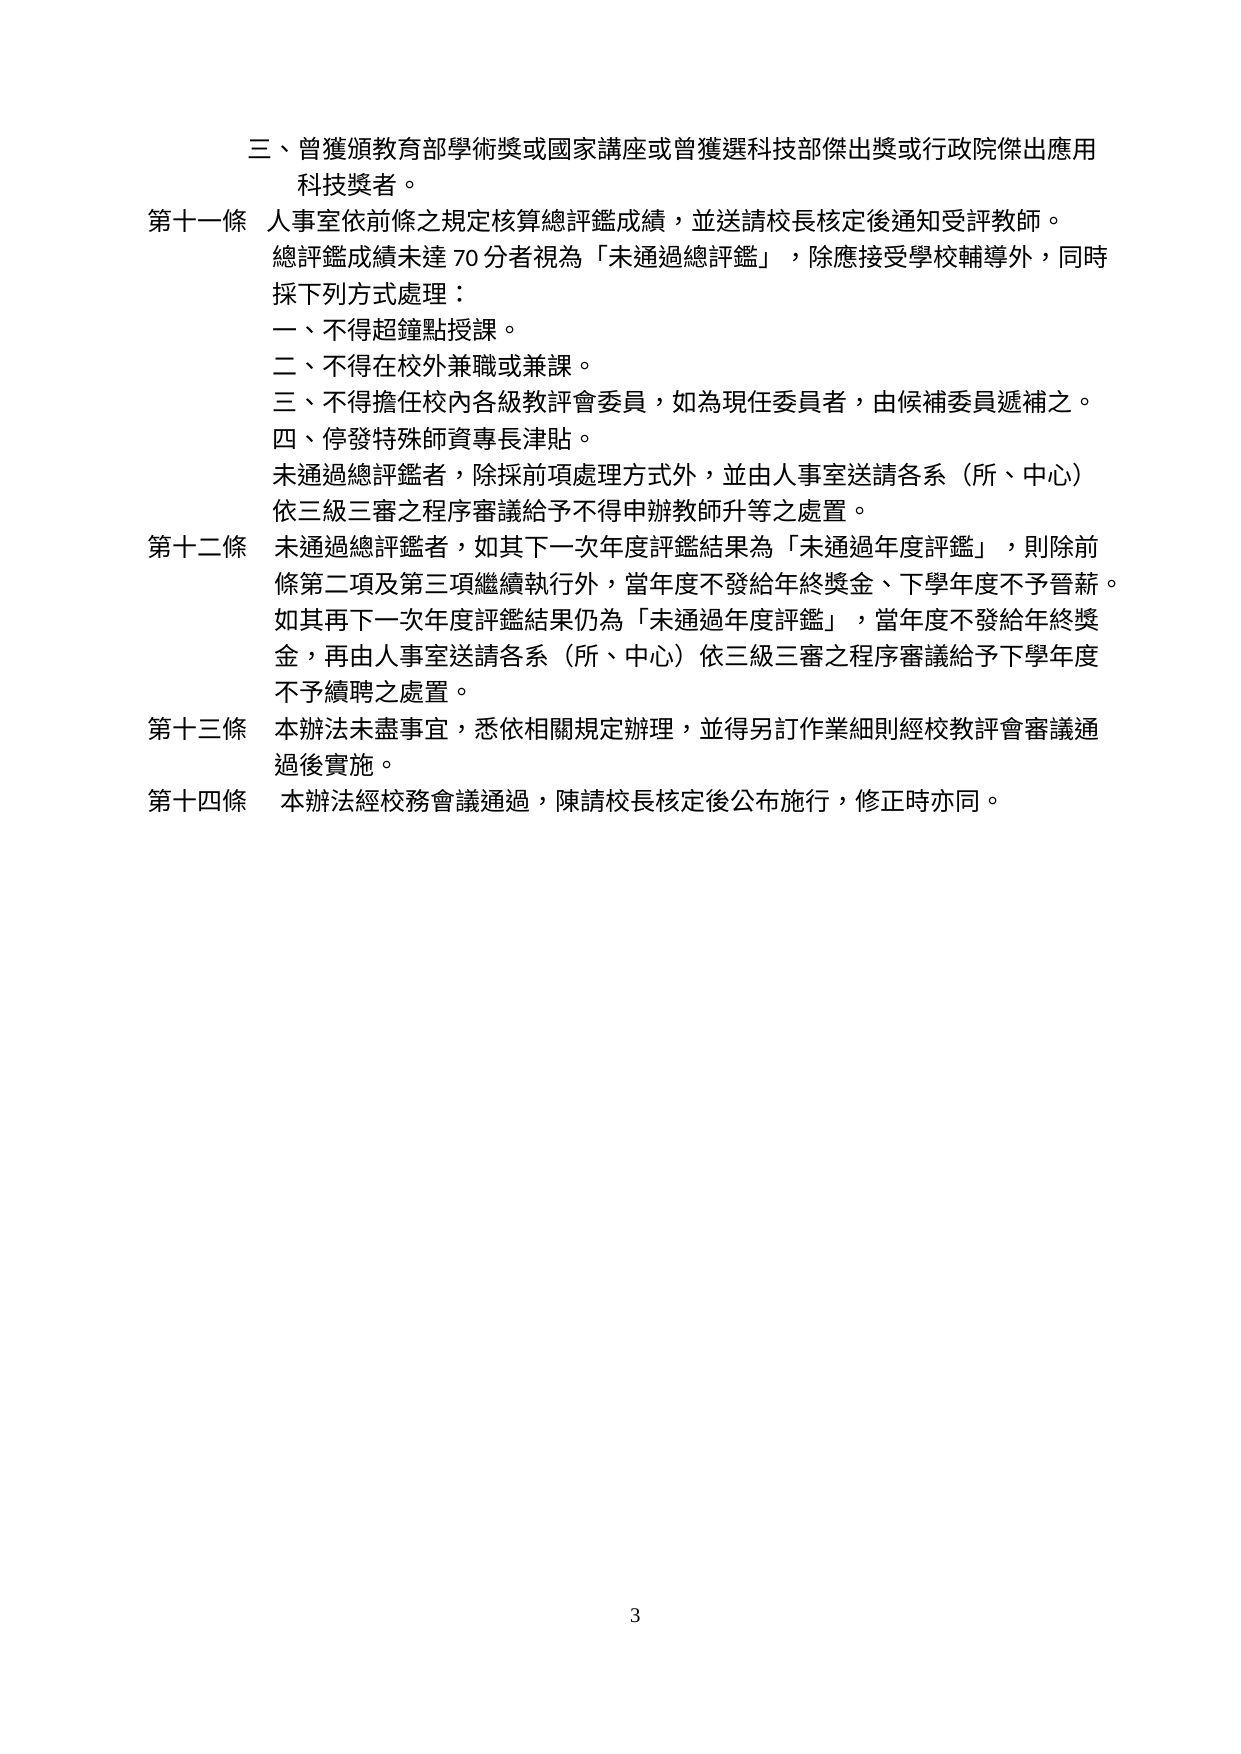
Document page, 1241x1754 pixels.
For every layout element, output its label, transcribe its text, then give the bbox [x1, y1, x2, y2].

text 三、曾獲頒教育部學術獎或國家講座或曾獲選科技部傑出獎或行政院傑出應用科技獎者。 [248, 129, 1122, 202]
text 第十四條 本辦法經校務會議通過，陳請校長核定後公布施行，修正時亦同。 [148, 782, 1122, 818]
text 總評鑑成績未達70分者視為「未通過總評鑑」，除應接受學校輔導外，同時採下列方式處理： [273, 238, 1122, 310]
text 三、不得擔任校內各級教評會委員，如為現任委員者，由候補委員遞補之。 [273, 383, 1122, 419]
text 第十一條 人事室依前條之規定核算總評鑑成績，並送請校長核定後通知受評教師。 [148, 202, 1122, 238]
text 未通過總評鑑者，除採前項處理方式外，並由人事室送請各系（所、中心）依三級三審之程序審議給予不得申辦教師升等之處置。 [273, 455, 1122, 528]
text 四、停發特殊師資專長津貼。 [273, 419, 1122, 455]
text 第十二條 未通過總評鑑者，如其下一次年度評鑑結果為「未通過年度評鑑」，則除前條第二項及第三項繼續執行外，當年度不發給年終獎金、下學年度不予晉薪。如其再下一次年度評鑑結果仍為「未通過年度評鑑」，當年度不發給年終獎金，再由人事室送請各系（所、中心）依三級三審之程序審議給予下學年度不予續聘之處置。 [148, 528, 1122, 709]
text 二、不得在校外兼職或兼課。 [273, 347, 1122, 383]
text 第十三條 本辦法未盡事宜，悉依相關規定辦理，並得另訂作業細則經校教評會審議通過後實施。 [148, 709, 1122, 782]
text 一、不得超鐘點授課。 [273, 310, 1122, 347]
